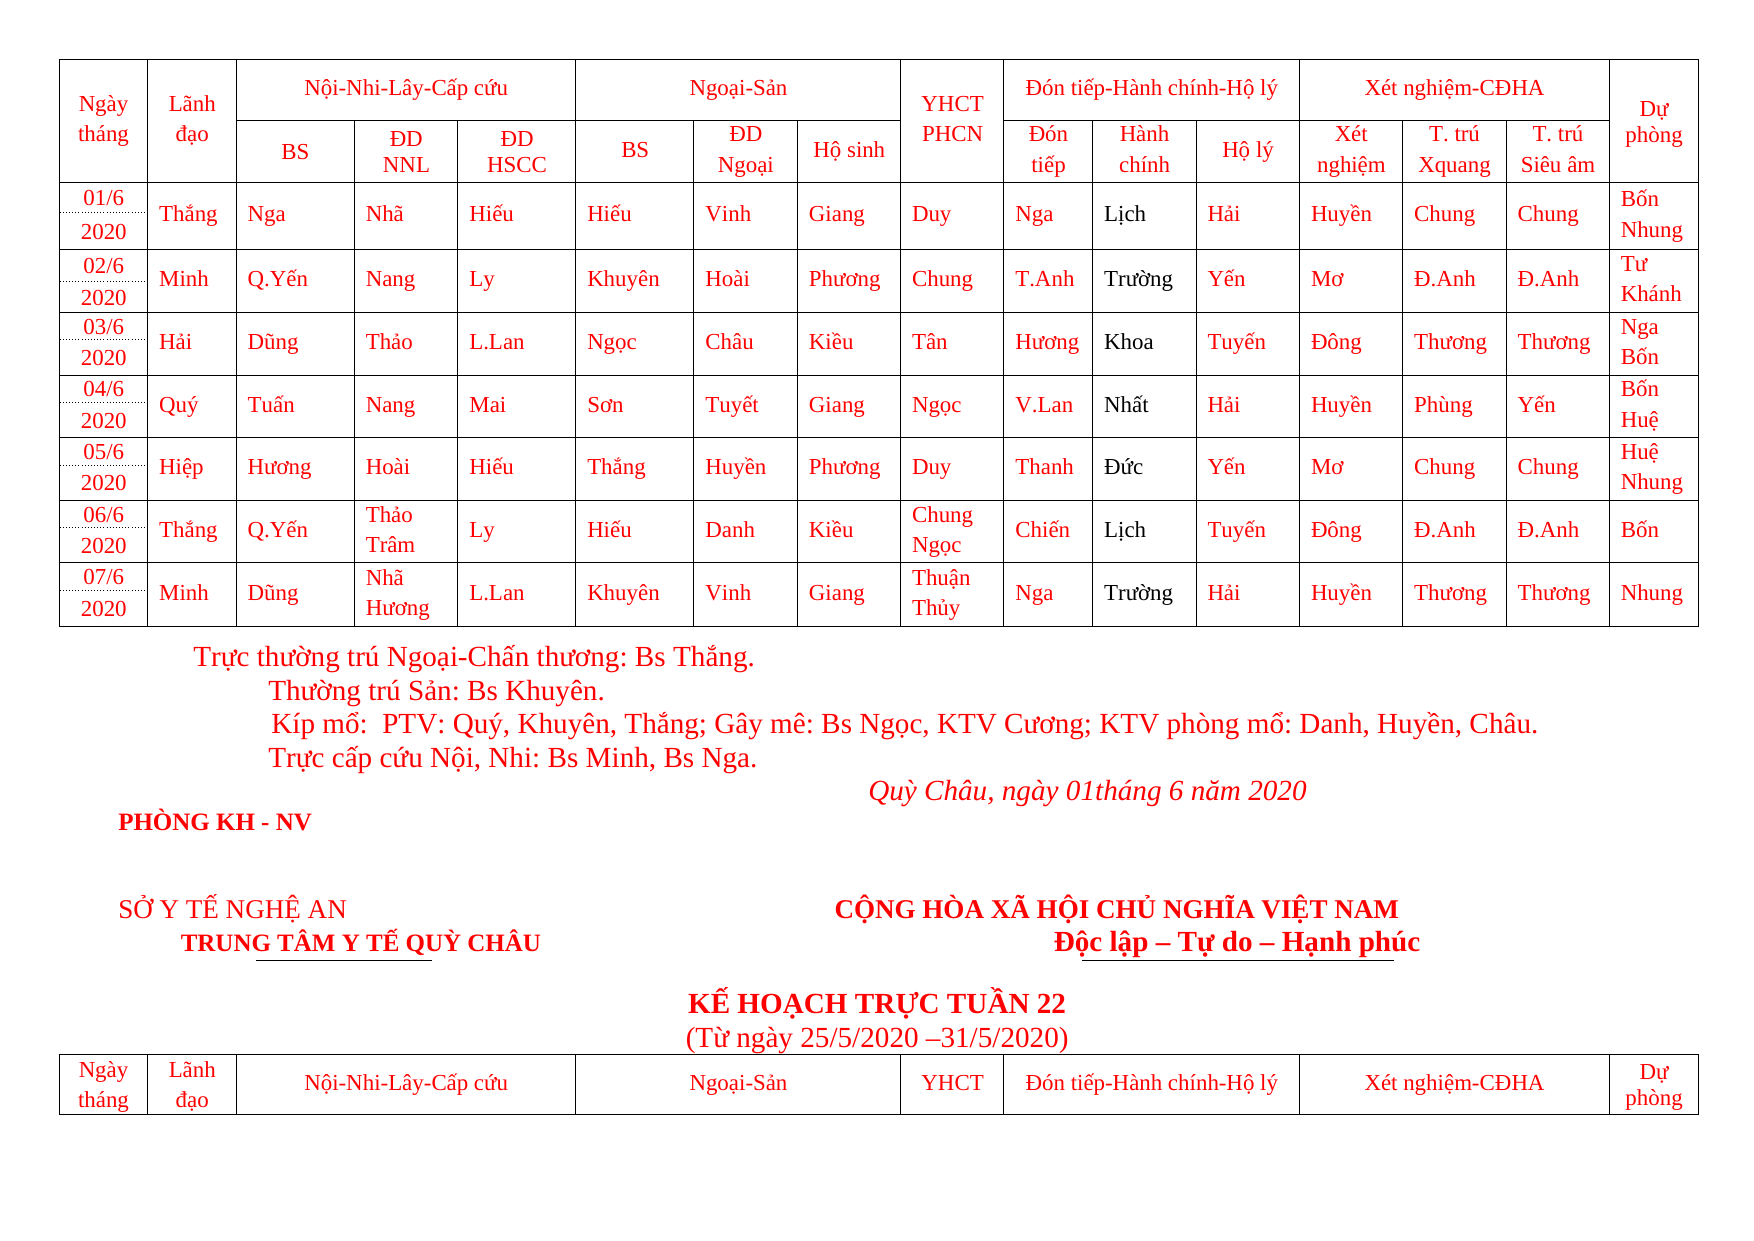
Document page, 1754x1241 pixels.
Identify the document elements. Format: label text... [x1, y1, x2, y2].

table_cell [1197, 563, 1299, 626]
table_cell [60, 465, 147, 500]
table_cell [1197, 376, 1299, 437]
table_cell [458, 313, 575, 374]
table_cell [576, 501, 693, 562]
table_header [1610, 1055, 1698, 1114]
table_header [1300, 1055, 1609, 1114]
text KẾ HOẠCH TRỰC TUẦN 22 [118, 987, 1636, 1020]
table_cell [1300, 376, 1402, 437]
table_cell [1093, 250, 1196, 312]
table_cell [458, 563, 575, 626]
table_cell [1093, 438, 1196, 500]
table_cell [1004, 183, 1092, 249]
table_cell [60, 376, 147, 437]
text TRUNG TÂM Y TẾ QUỲ CHÂU Độc lập – Tự do – Hạnh phúc [118, 924, 1636, 958]
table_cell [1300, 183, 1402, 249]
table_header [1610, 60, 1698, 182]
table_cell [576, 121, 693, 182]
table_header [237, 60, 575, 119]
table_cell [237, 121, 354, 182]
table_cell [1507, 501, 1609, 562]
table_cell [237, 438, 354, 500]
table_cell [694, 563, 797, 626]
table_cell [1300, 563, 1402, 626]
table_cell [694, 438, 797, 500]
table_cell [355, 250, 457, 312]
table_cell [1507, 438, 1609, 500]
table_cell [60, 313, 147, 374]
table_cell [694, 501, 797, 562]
text Kíp mổ: PTV: Quý, Khuyên, Thắng; Gây mê: Bs Ngọc, KTV Cương; KTV phòng mổ: Danh, Huyền, Châu. [118, 706, 1636, 740]
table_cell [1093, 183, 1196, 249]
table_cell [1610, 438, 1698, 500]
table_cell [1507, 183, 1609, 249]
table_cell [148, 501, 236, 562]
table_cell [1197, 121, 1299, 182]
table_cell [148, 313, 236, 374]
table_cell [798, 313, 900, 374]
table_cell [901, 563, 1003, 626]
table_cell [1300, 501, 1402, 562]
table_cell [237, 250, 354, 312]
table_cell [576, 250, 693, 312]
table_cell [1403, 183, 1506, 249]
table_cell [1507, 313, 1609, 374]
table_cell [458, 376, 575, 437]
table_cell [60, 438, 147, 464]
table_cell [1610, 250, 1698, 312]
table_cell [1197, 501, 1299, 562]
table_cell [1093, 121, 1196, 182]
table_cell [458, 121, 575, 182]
text Trực cấp cứu Nội, Nhi: Bs Minh, Bs Nga. Quỳ Châu, ngày 01tháng 6 năm 2020 [118, 740, 1636, 807]
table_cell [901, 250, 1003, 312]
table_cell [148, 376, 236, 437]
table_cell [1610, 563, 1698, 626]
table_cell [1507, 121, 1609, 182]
text Trực thường trú Ngoại-Chấn thương: Bs Thắng. [118, 639, 1636, 673]
text PHÒNG KH - NV [118, 807, 1636, 836]
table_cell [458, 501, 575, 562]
text Thường trú Sản: Bs Khuyên. [118, 673, 1636, 706]
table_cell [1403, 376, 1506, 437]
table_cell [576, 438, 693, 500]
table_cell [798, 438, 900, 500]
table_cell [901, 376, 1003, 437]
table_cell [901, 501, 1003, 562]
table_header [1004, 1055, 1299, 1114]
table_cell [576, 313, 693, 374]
text (Từ ngày 25/5/2020 –31/5/2020) [118, 1020, 1636, 1054]
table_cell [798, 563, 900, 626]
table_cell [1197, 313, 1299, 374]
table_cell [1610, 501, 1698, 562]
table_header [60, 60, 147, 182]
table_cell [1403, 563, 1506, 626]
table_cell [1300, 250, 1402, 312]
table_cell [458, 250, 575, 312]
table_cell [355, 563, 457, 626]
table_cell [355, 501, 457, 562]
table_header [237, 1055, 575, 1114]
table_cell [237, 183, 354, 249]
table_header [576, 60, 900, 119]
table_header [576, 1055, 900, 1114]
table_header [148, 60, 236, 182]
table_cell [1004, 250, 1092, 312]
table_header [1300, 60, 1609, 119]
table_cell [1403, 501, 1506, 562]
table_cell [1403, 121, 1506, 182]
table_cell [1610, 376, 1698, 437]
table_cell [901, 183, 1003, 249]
text SỞ Y TẾ NGHỆ AN CỘNG HÒA XÃ HỘI CHỦ NGHĨA VIỆT NAM [118, 893, 1636, 924]
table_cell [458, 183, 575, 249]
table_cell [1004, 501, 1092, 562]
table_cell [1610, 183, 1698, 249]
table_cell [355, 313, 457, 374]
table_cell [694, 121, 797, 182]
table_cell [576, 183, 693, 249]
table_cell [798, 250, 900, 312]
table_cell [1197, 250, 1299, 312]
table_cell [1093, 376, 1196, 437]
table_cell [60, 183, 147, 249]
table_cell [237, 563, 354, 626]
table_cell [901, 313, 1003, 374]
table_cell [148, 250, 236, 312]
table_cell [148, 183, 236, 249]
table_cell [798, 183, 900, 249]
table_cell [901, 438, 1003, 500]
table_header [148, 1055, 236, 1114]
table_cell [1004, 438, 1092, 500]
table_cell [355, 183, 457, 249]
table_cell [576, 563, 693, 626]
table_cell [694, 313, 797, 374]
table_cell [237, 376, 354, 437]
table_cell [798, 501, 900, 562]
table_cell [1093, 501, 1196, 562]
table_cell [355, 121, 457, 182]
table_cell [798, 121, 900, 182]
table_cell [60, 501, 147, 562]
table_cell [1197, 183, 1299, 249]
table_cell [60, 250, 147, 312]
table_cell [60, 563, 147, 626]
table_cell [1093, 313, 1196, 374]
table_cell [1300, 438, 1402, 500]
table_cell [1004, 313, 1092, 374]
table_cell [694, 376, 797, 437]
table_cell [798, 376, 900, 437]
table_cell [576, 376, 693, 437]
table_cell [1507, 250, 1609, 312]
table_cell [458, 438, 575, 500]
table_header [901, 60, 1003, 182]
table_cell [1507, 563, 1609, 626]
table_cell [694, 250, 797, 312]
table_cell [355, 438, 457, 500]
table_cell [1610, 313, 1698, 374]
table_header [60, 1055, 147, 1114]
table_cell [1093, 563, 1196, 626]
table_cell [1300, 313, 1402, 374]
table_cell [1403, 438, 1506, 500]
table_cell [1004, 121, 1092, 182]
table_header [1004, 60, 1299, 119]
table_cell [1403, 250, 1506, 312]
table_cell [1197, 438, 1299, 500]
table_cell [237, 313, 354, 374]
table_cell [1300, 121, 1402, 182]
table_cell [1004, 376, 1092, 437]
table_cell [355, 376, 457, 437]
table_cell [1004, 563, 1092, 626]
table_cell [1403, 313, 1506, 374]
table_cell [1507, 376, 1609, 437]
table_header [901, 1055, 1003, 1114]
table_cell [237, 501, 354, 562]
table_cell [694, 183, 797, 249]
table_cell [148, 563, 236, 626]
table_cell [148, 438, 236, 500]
